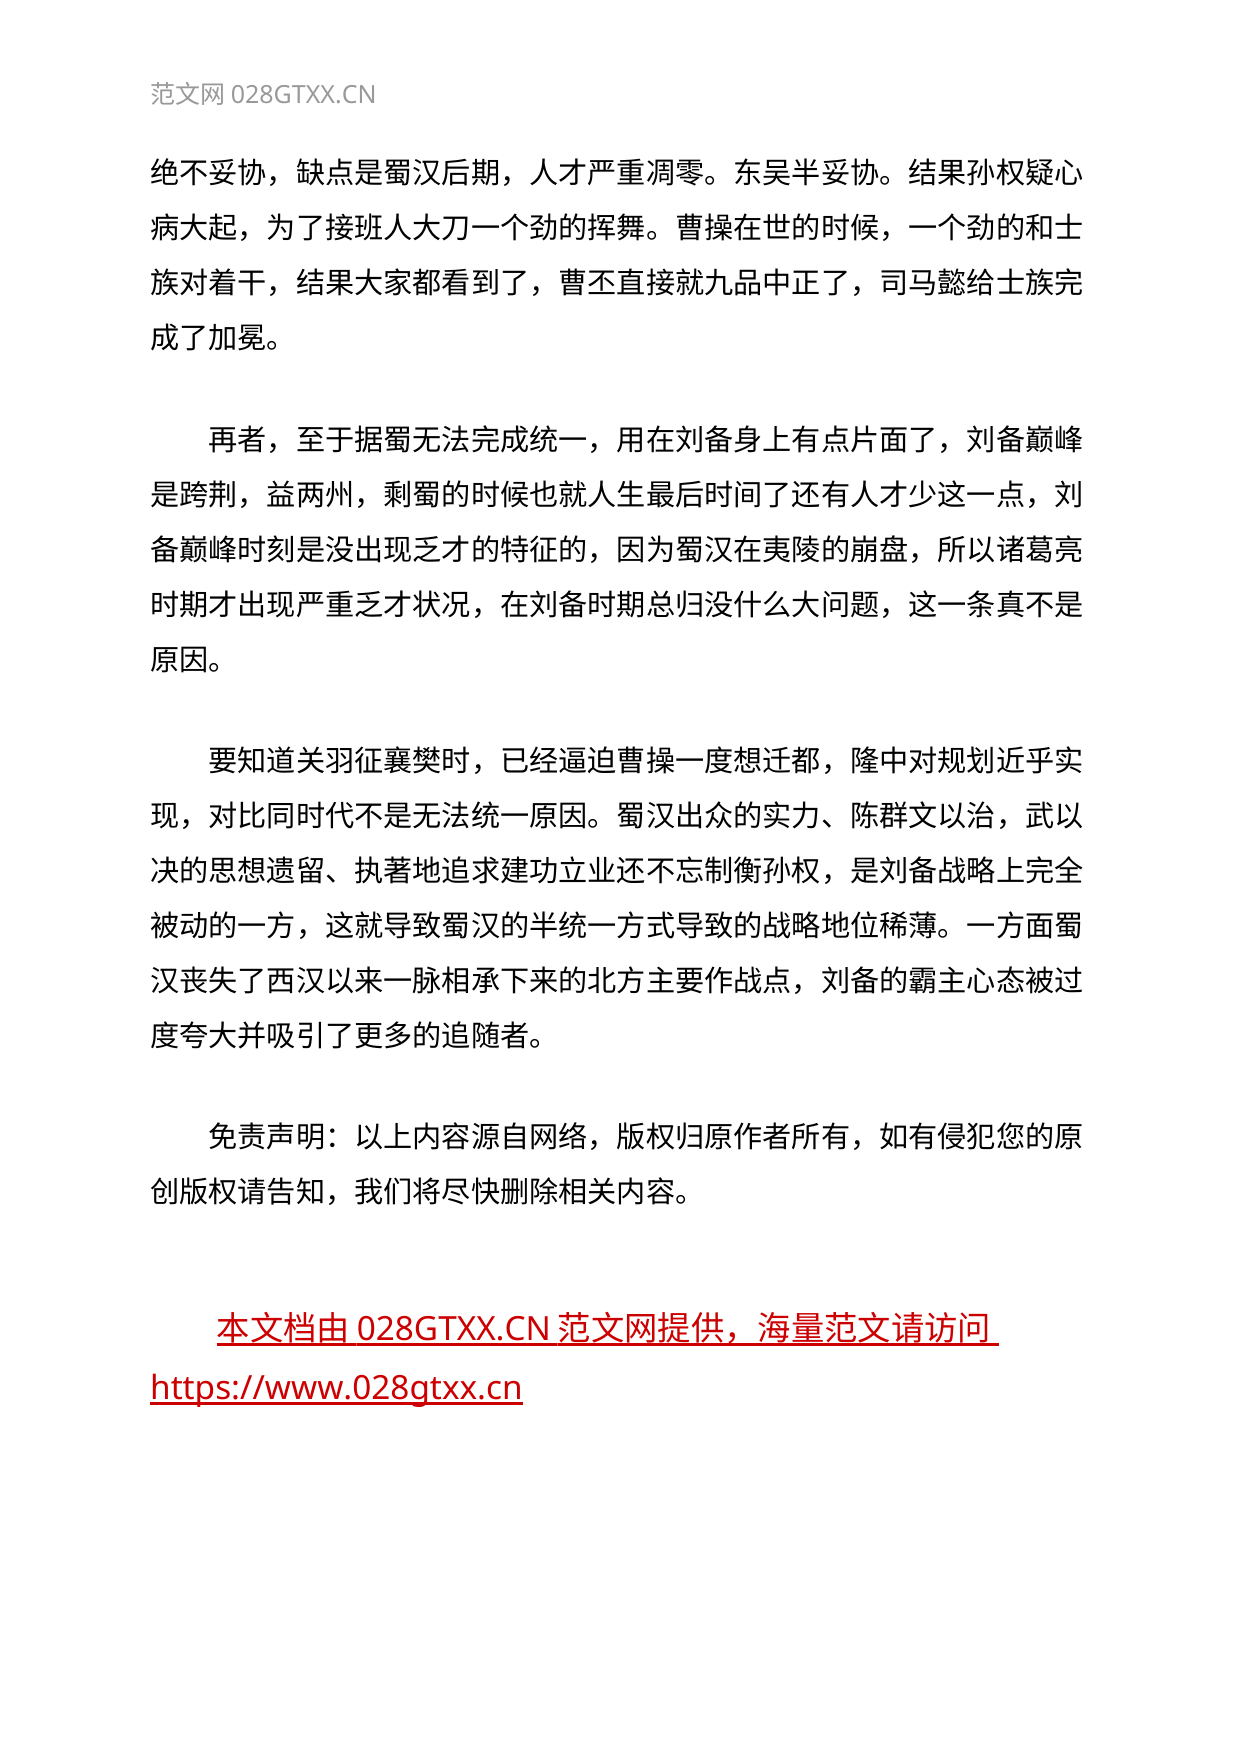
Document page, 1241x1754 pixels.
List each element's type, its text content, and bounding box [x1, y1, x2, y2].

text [150, 150, 1090, 357]
text 本文档由028GTXX.CN范文网提供，海量范文请访问 https://www.028gtxx.cn [150, 1302, 1090, 1409]
text 要知道关羽征襄樊时，已经逼迫曹操一度想迁都，隆中对规划近乎实现，对比同时代不是无法统一原因。蜀汉出众的实力、陈群文以治，武以决的思想遗留、执著地追求建功立业还不忘制衡孙权，是刘备战略上完全被动的一方，这就导致蜀汉的半统一方式导致的战略地位稀薄。一方面蜀汉丧失了西汉以来一脉相承下来的北方主要作战点，刘备的霸主心态被过度夸大并吸引了更多的追随者。 [150, 738, 1090, 1054]
text 免责声明：以上内容源自网络，版权归原作者所有，如有侵犯您的原创版权请告知，我们将尽快删除相关内容。 [150, 1114, 1090, 1211]
text 再者，至于据蜀无法完成统一，用在刘备身上有点片面了，刘备巅峰是跨荆，益两州，剩蜀的时候也就人生最后时间了还有人才少这一点，刘备巅峰时刻是没出现乏才的特征的，因为蜀汉在夷陵的崩盘，所以诸葛亮时期才出现严重乏才状况，在刘备时期总归没什么大问题，这一条真不是原因。 [150, 416, 1090, 678]
